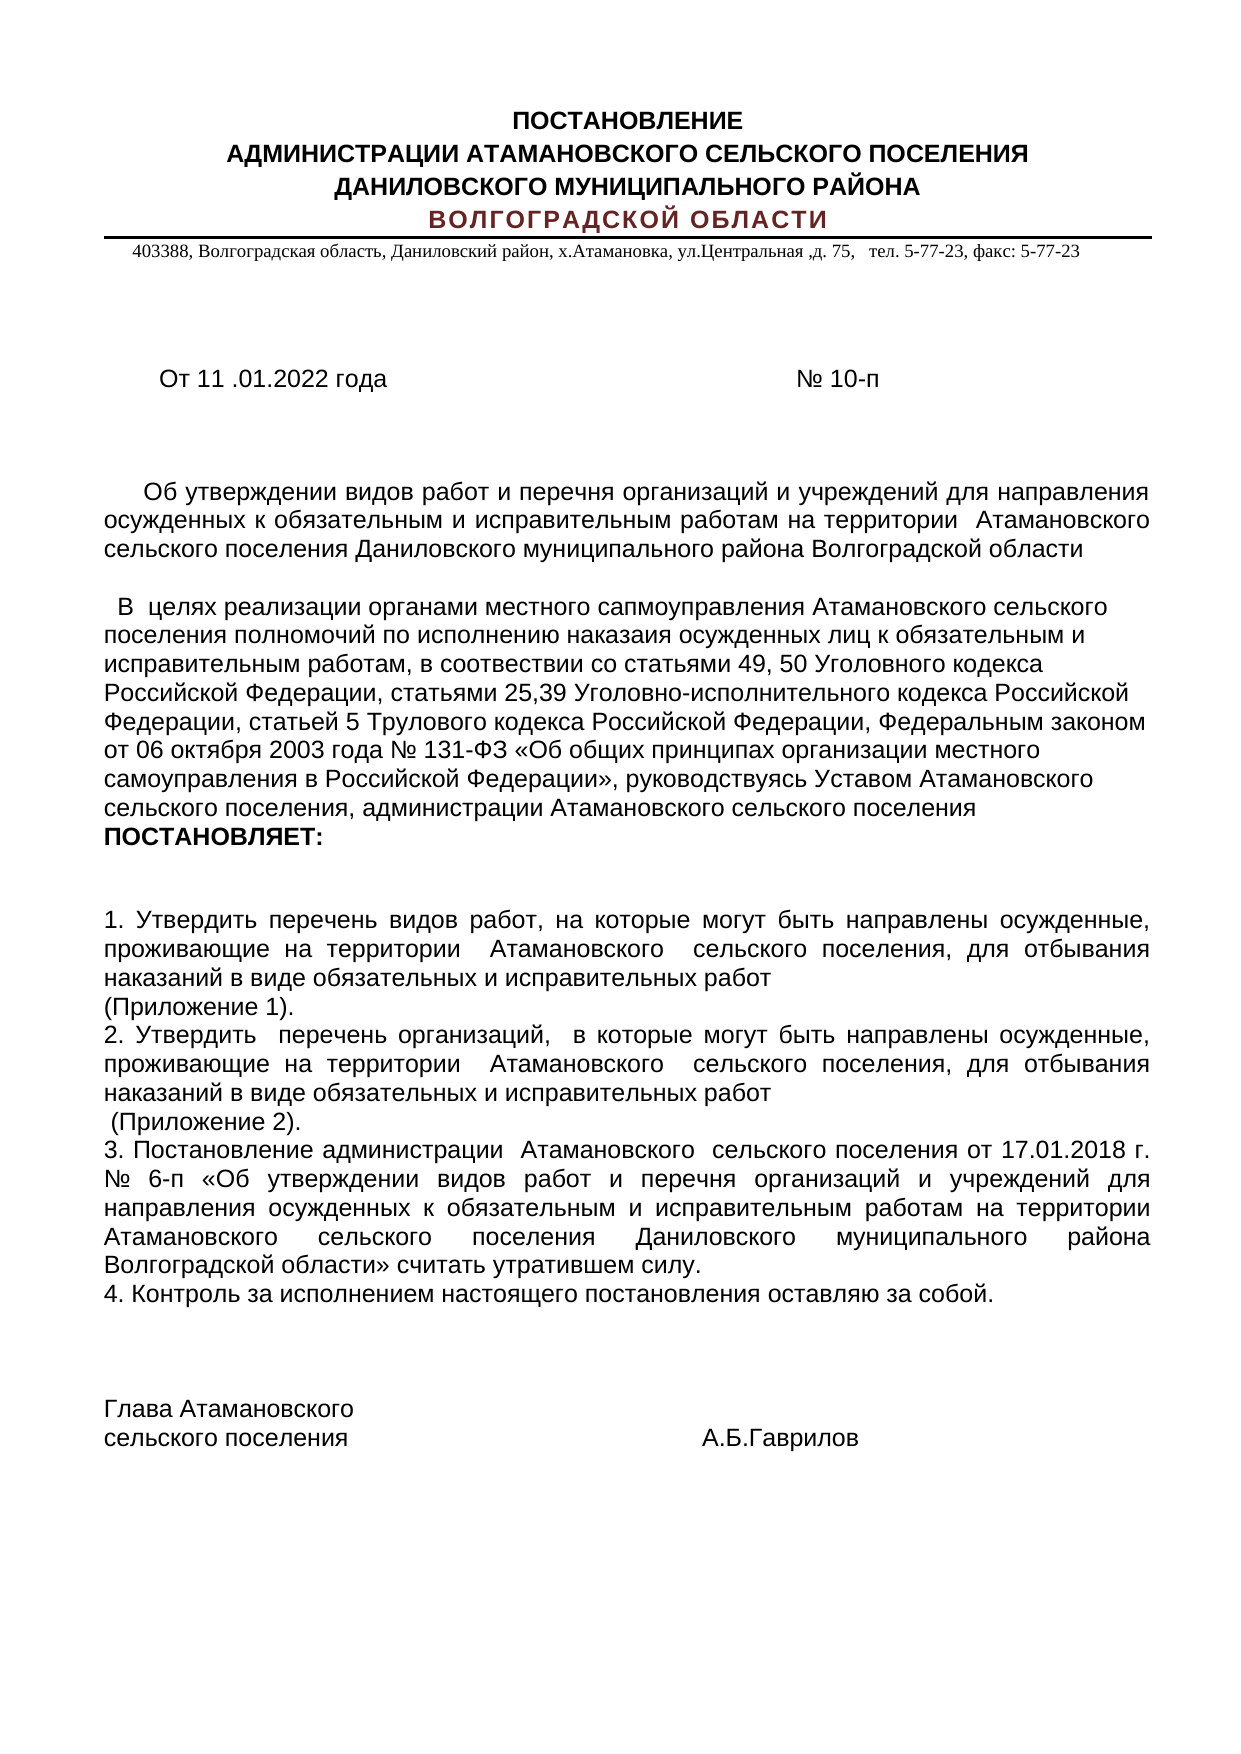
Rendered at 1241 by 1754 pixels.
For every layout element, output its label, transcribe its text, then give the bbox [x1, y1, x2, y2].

text Об утверждении видов работ и перечня организаций и учреждений для направления осужденных к обязательным и исправительным работам на территории Атамановского сельского поселения Даниловского муниципального района Волгоградской области [103, 477, 1152, 563]
text От 11 .01.2022 года № 10-п [103, 364, 1152, 393]
text В целях реализации органами местного сапмоуправления Атамановского сельского поселения полномочий по исполнению наказаия осужденных лиц к обязательным и исправительным работам, в соотвествии со статьями 49, 50 Уголовного кодекса Российской Федерации, статьями 25,39 Уголовно-исполнительного кодекса Российской Федерации, статьей 5 Трулового кодекса Российской Федерации, Федеральным законом от 06 октября 2003 года № 131-ФЗ «Об общих принципах организации местного самоуправления в Российской Федерации», руководствуясь Уставом Атамановского сельского поселения, администрации Атамановского сельского поселения ПОСТАНОВЛЯЕТ: [103, 592, 1152, 850]
text 2. Утвердить перечень организаций, в которые могут быть направлены осужденные, проживающие на территории Атамановского сельского поселения, для отбывания наказаний в виде обязательных и исправительных работ [103, 1020, 1152, 1107]
text 403388, Волгоградская область, Даниловский район, х.Атамановка, ул.Центральная ,д. 75, тел. 5-77-23, факс: 5-77-23 [118, 240, 1152, 262]
text ДАНИЛОВСКОГО МУНИЦИПАЛЬНОГО РАЙОНА [103, 172, 1152, 201]
text (Приложение 1). [103, 992, 1152, 1020]
text Глава Атамановского [103, 1394, 1152, 1423]
subtitle ВОЛГОГРАДСКОЙ ОБЛАСТИ [103, 205, 1152, 239]
text 1. Утвердить перечень видов работ, на которые могут быть направлены осужденные, проживающие на территории Атамановского сельского поселения, для отбывания наказаний в виде обязательных и исправительных работ [103, 905, 1152, 992]
text (Приложение 2). [103, 1107, 1152, 1135]
text АДМИНИСТРАЦИИ АТАМАНОВСКОГО СЕЛЬСКОГО ПОСЕЛЕНИЯ [103, 139, 1152, 168]
text ПОСТАНОВЛЕНИЕ [103, 106, 1152, 135]
text 4. Контроль за исполнением настоящего постановления оставляю за собой. [103, 1279, 1152, 1308]
text сельского поселения А.Б.Гаврилов [103, 1423, 1152, 1452]
text 3. Постановление администрации Атамановского сельского поселения от 17.01.2018 г. № 6-п «Об утверждении видов работ и перечня организаций и учреждений для направления осужденных к обязательным и исправительным работам на территории Атамановского сельского поселения Даниловского муниципального района Волгоградской области» считать утратившем силу. [103, 1135, 1152, 1279]
